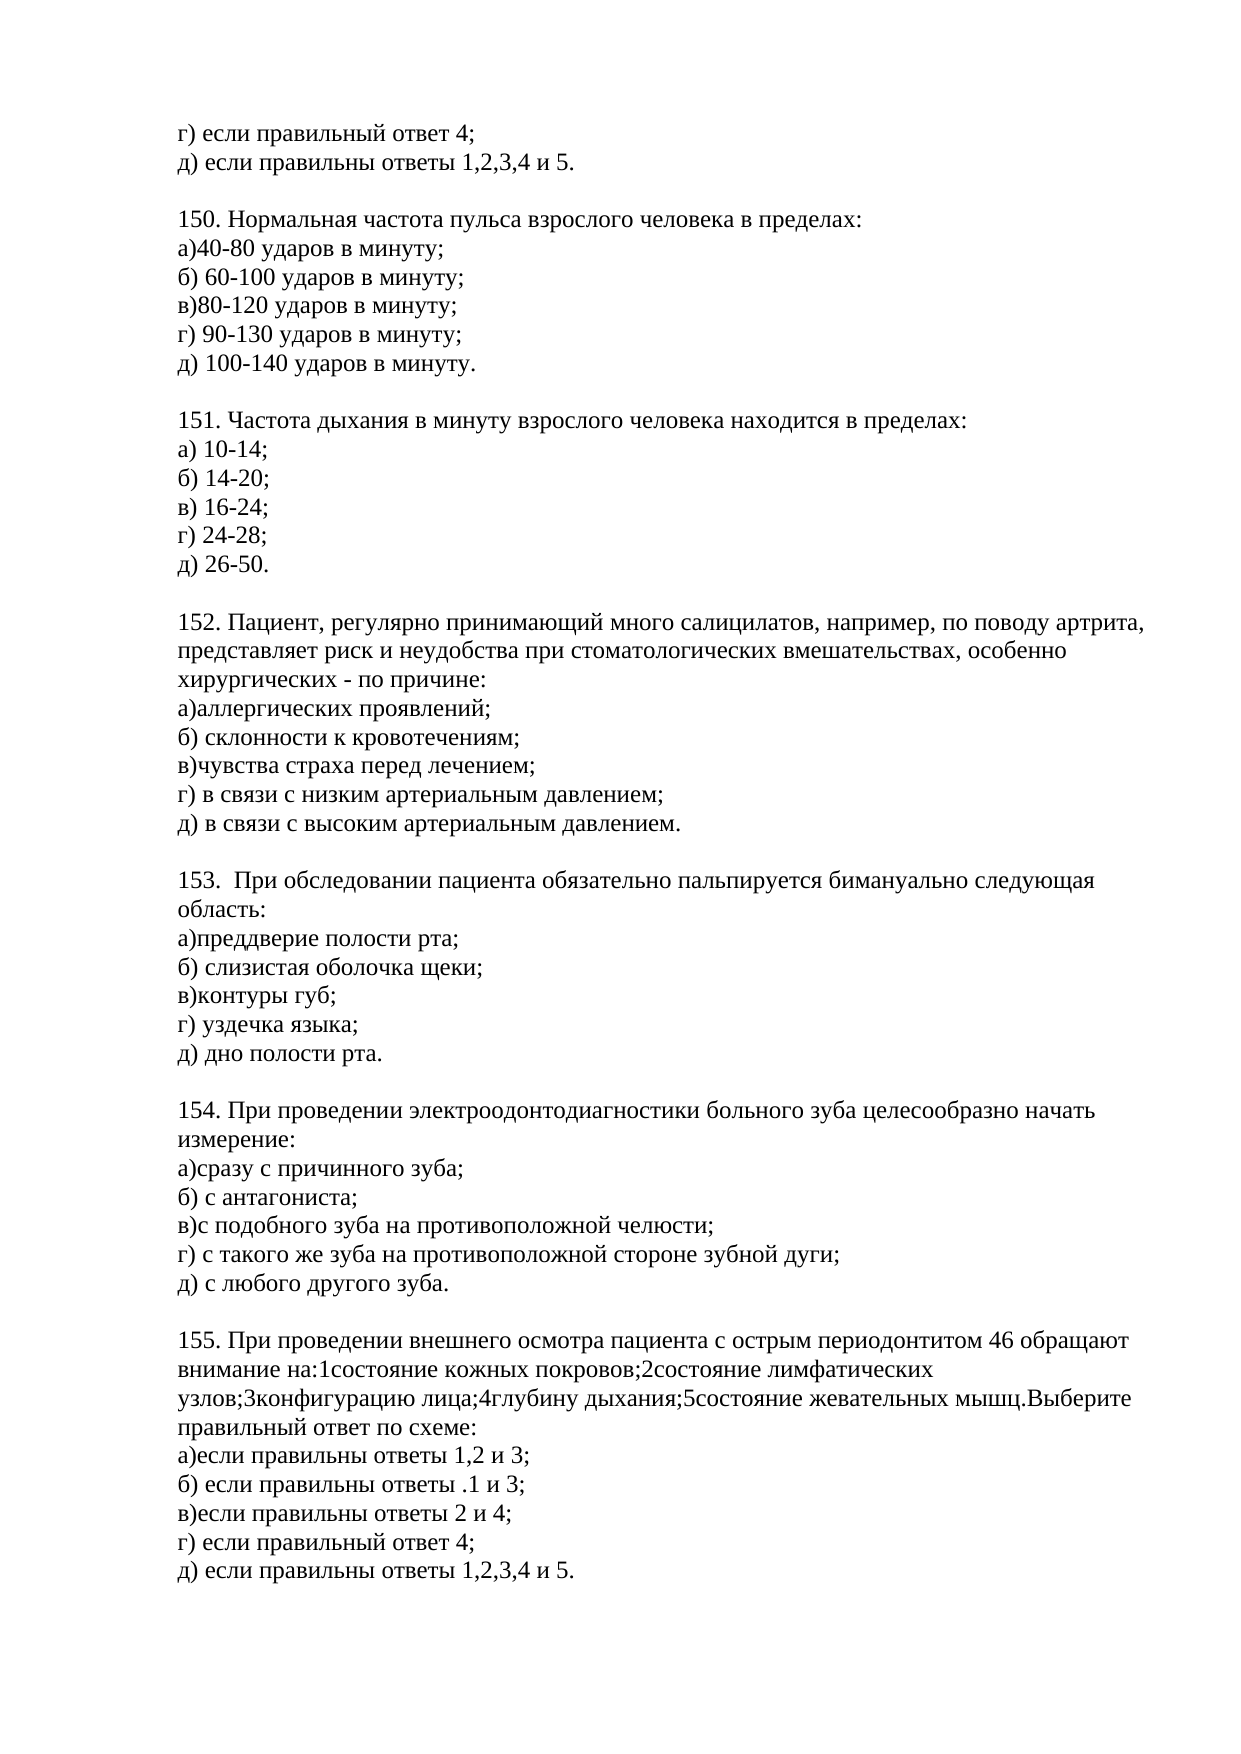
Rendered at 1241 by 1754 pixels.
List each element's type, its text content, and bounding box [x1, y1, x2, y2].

text б) 60-100 ударов в минуту; [177, 262, 1152, 291]
text а)если правильны ответы 1,2 и 3; [177, 1441, 1152, 1469]
text б) 14-20; [177, 463, 1152, 492]
text а)40-80 ударов в минуту; [177, 233, 1152, 262]
text 154. При проведении электроодонтодиагностики больного зуба целесообразно начать измерение: [177, 1096, 1152, 1153]
text д) если правильны ответы 1,2,3,4 и 5. [177, 147, 1152, 176]
text а)аллергических проявлений; [177, 693, 1152, 722]
text в) 16-24; [177, 492, 1152, 521]
text в)с подобного зуба на противоположной челюсти; [177, 1211, 1152, 1239]
text г) с такого же зуба на противоположной стороне зубной дуги; [177, 1239, 1152, 1268]
text г) в связи с низким артериальным давлением; [177, 779, 1152, 808]
text д) дно полости рта. [177, 1038, 1152, 1067]
text 150. Нормальная частота пульса взрослого человека в пределах: [177, 204, 1152, 233]
text 153. При обследовании пациента обязательно пальпируется бимануально следующая область: [177, 866, 1152, 923]
text в)чувства страха перед лечением; [177, 751, 1152, 779]
text б) склонности к кровотечениям; [177, 722, 1152, 751]
text а) 10-14; [177, 434, 1152, 463]
text д) 26-50. [177, 549, 1152, 578]
text г) 24-28; [177, 521, 1152, 549]
text г) если правильный ответ 4; [177, 118, 1152, 147]
text а)преддверие полости рта; [177, 923, 1152, 952]
text 155. При проведении внешнего осмотра пациента с острым периодонтитом 46 обращают внимание на:1состояние кожных покровов;2состояние лимфатических узлов;3конфигурацию лица;4глубину дыхания;5состояние жевательных мышц.Выберите правильный ответ по схеме: [177, 1326, 1152, 1441]
text б) слизистая оболочка щеки; [177, 952, 1152, 981]
text в)контуры губ; [177, 981, 1152, 1009]
text д) с любого другого зуба. [177, 1268, 1152, 1297]
text д) 100-140 ударов в минуту. [177, 348, 1152, 377]
text 151. Частота дыхания в минуту взрослого человека находится в пределах: [177, 406, 1152, 434]
text г) 90-130 ударов в минуту; [177, 319, 1152, 348]
text д) в связи с высоким артериальным давлением. [177, 808, 1152, 837]
text д) если правильны ответы 1,2,3,4 и 5. [177, 1556, 1152, 1584]
text 152. Пациент, регулярно принимающий много салицилатов, например, по поводу артрита, представляет риск и неудобства при стоматологических вмешательствах, особенно хирургических - по причине: [177, 607, 1152, 693]
text г) уздечка языка; [177, 1009, 1152, 1038]
text а)сразу с причинного зуба; [177, 1153, 1152, 1182]
text г) если правильный ответ 4; [177, 1527, 1152, 1556]
text в)80-120 ударов в минуту; [177, 291, 1152, 319]
text б) если правильны ответы .1 и 3; [177, 1469, 1152, 1498]
text б) с антагониста; [177, 1182, 1152, 1211]
text в)если правильны ответы 2 и 4; [177, 1498, 1152, 1527]
